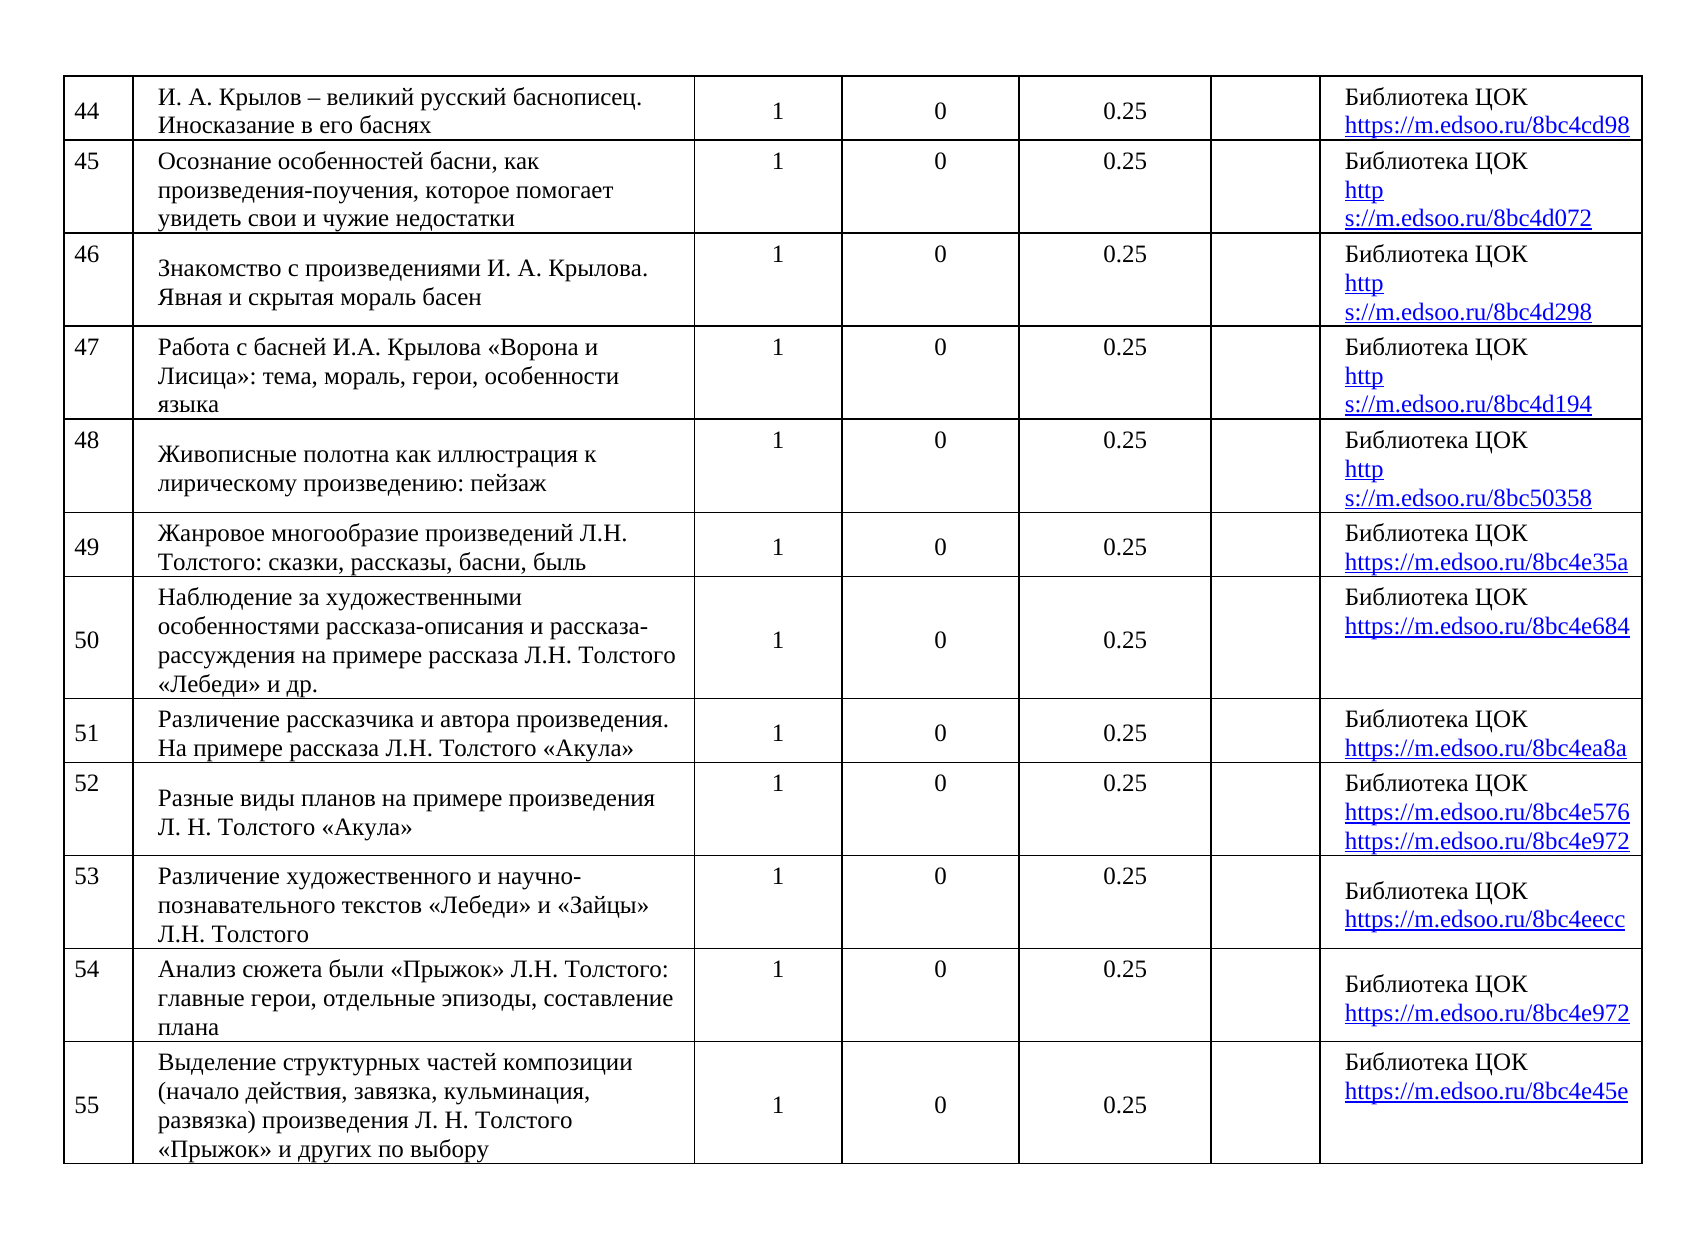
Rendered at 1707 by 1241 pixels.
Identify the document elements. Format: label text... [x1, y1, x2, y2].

table_cell 0 [843, 763, 1018, 855]
table_cell Жанровое многообразие произведений Л.H. Толстого: сказки, рассказы, басни, быль [134, 513, 694, 576]
table_cell 50 [65, 577, 132, 697]
table_cell Библиотека ЦОК https://m.edsoo.ru/8bc4cd98 [1321, 77, 1641, 139]
table_cell 0.25 [1020, 234, 1210, 325]
table_cell 52 [65, 763, 132, 855]
table_cell 0 [843, 420, 1018, 511]
table_cell [1212, 234, 1319, 325]
table_cell Библиотека ЦОК https://m.edsoo.ru/8bc50358 [1321, 420, 1641, 511]
table_cell 0 [843, 77, 1018, 139]
table_cell Анализ сюжета были «Прыжок» Л.Н. Толстого: главные герои, отдельные эпизоды, составление плана [134, 949, 694, 1041]
table_cell [1212, 856, 1319, 948]
table_cell [1212, 763, 1319, 855]
table_cell 0 [843, 234, 1018, 325]
table_cell 1 [695, 856, 841, 948]
table_cell 1 [695, 949, 841, 1041]
table_cell 0 [843, 327, 1018, 418]
table_cell 0.25 [1020, 77, 1210, 139]
table_cell 53 [65, 856, 132, 948]
table_cell 1 [695, 763, 841, 855]
table_cell 1 [695, 699, 841, 762]
table_cell 47 [65, 327, 132, 418]
table_cell 0.25 [1020, 699, 1210, 762]
table_cell 0.25 [1020, 763, 1210, 855]
table_cell Библиотека ЦОК https://m.edsoo.ru/8bc4d072 [1321, 141, 1641, 232]
table_cell 0 [843, 577, 1018, 697]
table_cell Библиотека ЦОК https://m.edsoo.ru/8bc4eecc [1321, 856, 1641, 948]
table_cell Различение художественного и научно-познавательного текстов «Лебеди» и «Зайцы» Л.Н. Толстого [134, 856, 694, 948]
table_cell Разные виды планов на примере произведения Л. Н. Толстого «Акула» [134, 763, 694, 855]
table_cell [1212, 77, 1319, 139]
table_cell 44 [65, 77, 132, 139]
table_cell Библиотека ЦОК https://m.edsoo.ru/8bc4e45e [1321, 1042, 1641, 1162]
table_cell Осознание особенностей басни, как произведения-поучения, которое помогает увидеть свои и чужие недостатки [134, 141, 694, 232]
table_cell 1 [695, 234, 841, 325]
table_cell 1 [695, 77, 841, 139]
table_cell 0 [843, 141, 1018, 232]
table_cell 1 [695, 141, 841, 232]
table_cell 0 [843, 1042, 1018, 1162]
table_cell 1 [695, 327, 841, 418]
table_cell 54 [65, 949, 132, 1041]
table_cell [1212, 141, 1319, 232]
table_cell 0 [843, 513, 1018, 576]
table_cell 0 [843, 699, 1018, 762]
table_cell [1212, 1042, 1319, 1162]
table_cell 0.25 [1020, 949, 1210, 1041]
table_cell 0 [843, 856, 1018, 948]
table_cell Наблюдение за художественными особенностями рассказа-описания и рассказа-рассуждения на примере рассказа Л.Н. Толстого «Лебеди» и др. [134, 577, 694, 697]
table_cell 0.25 [1020, 513, 1210, 576]
table_cell 0.25 [1020, 577, 1210, 697]
table_cell 48 [65, 420, 132, 511]
table_cell 46 [65, 234, 132, 325]
table_cell Знакомство с произведениями И. А. Крылова. Явная и скрытая мораль басен [134, 234, 694, 325]
table_cell 1 [695, 420, 841, 511]
table_cell Библиотека ЦОК https://m.edsoo.ru/8bc4d194 [1321, 327, 1641, 418]
table_cell 49 [65, 513, 132, 576]
table_cell Библиотека ЦОК https://m.edsoo.ru/8bc4ea8a [1321, 699, 1641, 762]
table_cell [1212, 577, 1319, 697]
table_cell 1 [695, 577, 841, 697]
table_cell Библиотека ЦОК https://m.edsoo.ru/8bc4e684 [1321, 577, 1641, 697]
table_cell [1212, 420, 1319, 511]
table_cell [1212, 949, 1319, 1041]
table_cell [1212, 327, 1319, 418]
table_cell 0.25 [1020, 1042, 1210, 1162]
table_cell И. А. Крылов – великий русский баснописец. Иносказание в его баснях [134, 77, 694, 139]
table_cell 51 [65, 699, 132, 762]
table_cell Выделение структурных частей композиции (начало действия, завязка, кульминация, развязка) произведения Л. Н. Толстого «Прыжок» и других по выбору [134, 1042, 694, 1162]
table_cell Библиотека ЦОК https://m.edsoo.ru/8bc4e35a [1321, 513, 1641, 576]
table_cell 1 [695, 513, 841, 576]
table_cell Библиотека ЦОК https://m.edsoo.ru/8bc4e576 https://m.edsoo.ru/8bc4e972 [1321, 763, 1641, 855]
table_cell Работа с басней И.А. Крылова «Ворона и Лисица»: тема, мораль, герои, особенности языка [134, 327, 694, 418]
table_cell 1 [695, 1042, 841, 1162]
table_cell 0 [843, 949, 1018, 1041]
table_cell 0.25 [1020, 856, 1210, 948]
table_cell Библиотека ЦОК https://m.edsoo.ru/8bc4d298 [1321, 234, 1641, 325]
table_cell 0.25 [1020, 327, 1210, 418]
table_cell 0.25 [1020, 141, 1210, 232]
table_cell [1212, 513, 1319, 576]
table_cell [1212, 699, 1319, 762]
table_cell Библиотека ЦОК https://m.edsoo.ru/8bc4e972 [1321, 949, 1641, 1041]
table_cell 0.25 [1020, 420, 1210, 511]
table_cell 45 [65, 141, 132, 232]
table_cell 55 [65, 1042, 132, 1162]
table_cell Различение рассказчика и автора произведения. На примере рассказа Л.Н. Толстого «Акула» [134, 699, 694, 762]
table_cell Живописные полотна как иллюстрация к лирическому произведению: пейзаж [134, 420, 694, 511]
